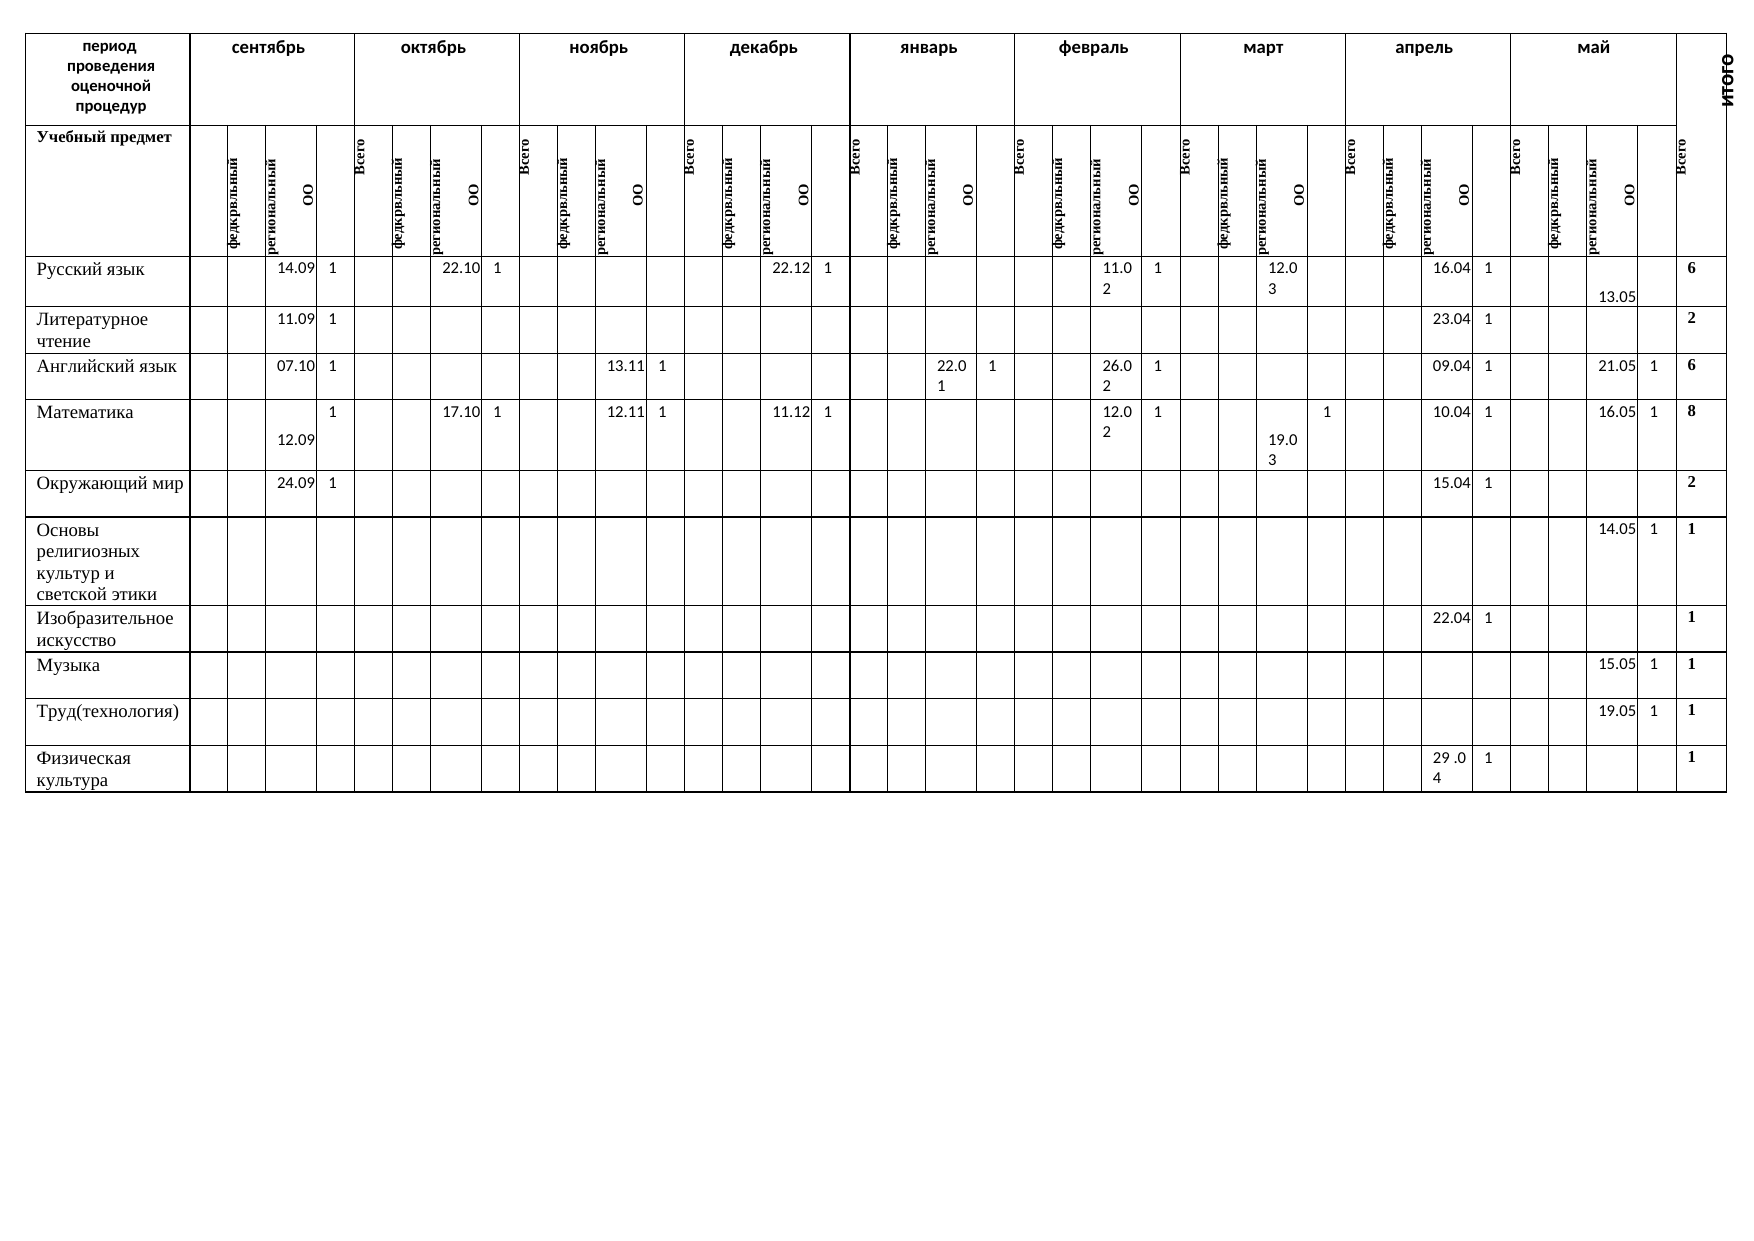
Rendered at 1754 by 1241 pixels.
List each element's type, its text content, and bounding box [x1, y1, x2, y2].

table_cell 1 [482, 257, 519, 306]
table_cell 1 [1677, 653, 1726, 698]
table_cell [558, 354, 595, 399]
table_cell [1091, 307, 1141, 353]
table_cell 12.02 [1091, 400, 1141, 470]
table_cell [1219, 746, 1256, 791]
table_cell [191, 354, 227, 399]
table_cell [482, 653, 519, 698]
table_cell Окружающий мир [26, 471, 189, 516]
table_cell [520, 354, 557, 399]
table_cell 1 [317, 354, 354, 399]
table_cell [1549, 400, 1586, 470]
table_cell [977, 606, 1014, 651]
table_cell [685, 400, 722, 470]
table_cell 12.11 [596, 400, 646, 470]
table_cell [1511, 400, 1548, 470]
table_cell [685, 354, 722, 399]
table_cell 1 [1638, 518, 1676, 605]
table_cell 8 [1677, 400, 1726, 470]
table_cell [723, 126, 760, 256]
table_cell [1015, 307, 1052, 353]
table_cell 1 [812, 257, 849, 306]
table_cell [1015, 400, 1052, 470]
table_cell [888, 653, 925, 698]
table_cell 14.05 [1587, 518, 1637, 605]
table_cell 12.03 [1257, 257, 1307, 306]
table_cell [431, 518, 481, 605]
table_cell [1511, 354, 1548, 399]
table_cell [1511, 699, 1548, 745]
table_cell [851, 518, 887, 605]
table_cell [558, 606, 595, 651]
table_cell [926, 471, 976, 516]
table_cell [977, 518, 1014, 605]
table_cell [851, 257, 887, 306]
table_cell [685, 34, 723, 125]
table_cell [1053, 400, 1090, 470]
table_cell [317, 699, 354, 745]
table_cell [1142, 471, 1180, 516]
table_cell [393, 307, 430, 353]
table_cell [266, 653, 316, 698]
table_cell [1422, 126, 1472, 256]
table_cell [851, 606, 887, 651]
table_cell период проведения оценочной процедур [26, 34, 189, 125]
table_cell [355, 257, 392, 306]
table_cell [317, 126, 354, 256]
table_cell [647, 606, 684, 651]
table_cell 6 [1677, 257, 1726, 306]
table_cell [685, 653, 722, 698]
table_cell [266, 126, 316, 256]
table_cell [520, 606, 557, 651]
table_cell [1091, 471, 1141, 516]
table_cell [1091, 699, 1141, 745]
table_cell [520, 518, 557, 605]
table_cell [228, 126, 265, 256]
table_cell [431, 699, 481, 745]
table_cell [1549, 746, 1586, 791]
table_cell [761, 653, 811, 698]
table_cell [761, 354, 811, 399]
table_cell [1142, 34, 1180, 125]
table_cell [1511, 126, 1548, 256]
table_cell [393, 400, 430, 470]
table_cell [228, 471, 265, 516]
table_cell [1308, 307, 1345, 353]
table_cell [1511, 653, 1548, 698]
table_cell [812, 34, 849, 125]
table_cell [317, 746, 354, 791]
table_cell [888, 307, 925, 353]
table_cell [647, 126, 684, 256]
table_cell [1015, 471, 1052, 516]
table_cell [355, 34, 393, 125]
table_cell [1219, 606, 1256, 651]
table_cell [1549, 653, 1586, 698]
table_cell [1511, 518, 1548, 605]
table_cell [355, 518, 392, 605]
table_cell [355, 606, 392, 651]
table_cell Труд(технология) [26, 699, 189, 745]
table_cell 1 [1473, 307, 1510, 353]
table_cell [1015, 606, 1052, 651]
table_cell 1 [317, 307, 354, 353]
table_cell [596, 307, 646, 353]
table_cell [1181, 400, 1218, 470]
table_cell [1181, 126, 1218, 256]
table_cell [851, 400, 887, 470]
table_cell [1384, 400, 1421, 470]
table_cell [1142, 699, 1180, 745]
table_cell [558, 126, 595, 256]
table_cell [1219, 307, 1256, 353]
table_cell [647, 746, 684, 791]
table_cell [1257, 699, 1307, 745]
table_cell [482, 126, 519, 256]
table_cell [851, 354, 887, 399]
table_cell [647, 518, 684, 605]
table_cell [723, 746, 760, 791]
table_cell [520, 746, 557, 791]
table_cell [393, 699, 430, 745]
table_cell [1053, 307, 1090, 353]
table_cell [812, 471, 849, 516]
table_cell [393, 606, 430, 651]
table_cell [558, 307, 595, 353]
table_cell [926, 518, 976, 605]
table_cell [1257, 606, 1307, 651]
table_cell [1511, 606, 1548, 651]
table_cell [761, 307, 811, 353]
table_cell 15.05 [1587, 653, 1637, 698]
table_cell [1015, 126, 1052, 256]
table_cell 1 [1142, 257, 1180, 306]
table_cell [266, 746, 316, 791]
table_cell [1638, 746, 1676, 791]
table_cell 09.04 [1422, 354, 1472, 399]
table_cell [926, 746, 976, 791]
table_cell 1 [1473, 257, 1510, 306]
table_cell Русский язык [26, 257, 189, 306]
table_cell [1346, 307, 1383, 353]
table_cell 1 [1142, 400, 1180, 470]
table_cell [1053, 699, 1090, 745]
table_cell [1053, 518, 1090, 605]
table_cell 1 [317, 400, 354, 470]
table_cell [685, 471, 722, 516]
table_cell [977, 699, 1014, 745]
table_cell [1308, 34, 1345, 125]
table_cell [1142, 518, 1180, 605]
table_cell [520, 34, 558, 125]
table_cell [482, 34, 519, 125]
table_cell [647, 653, 684, 698]
table_cell [1053, 354, 1090, 399]
table_cell [1384, 653, 1421, 698]
table_cell [355, 307, 392, 353]
table_cell [1257, 307, 1307, 353]
table_cell 1 [812, 400, 849, 470]
table_cell [761, 471, 811, 516]
table_cell [1257, 653, 1307, 698]
table_cell [1638, 126, 1676, 256]
table_cell 1 [1638, 653, 1676, 698]
table_cell [1181, 34, 1218, 125]
table_cell [355, 699, 392, 745]
table_cell [977, 257, 1014, 306]
table_cell [1422, 699, 1472, 745]
table_cell [647, 699, 684, 745]
table_cell [1219, 257, 1256, 306]
table_cell 11.02 [1091, 257, 1141, 306]
table_cell [977, 471, 1014, 516]
table_cell Математика [26, 400, 189, 470]
table_cell [1511, 746, 1548, 791]
table_cell [647, 471, 684, 516]
table_cell [1346, 354, 1383, 399]
table_cell [1015, 257, 1052, 306]
table_cell Физическая культура [26, 746, 189, 791]
table_cell [761, 699, 811, 745]
table_cell [888, 126, 925, 256]
table_cell [393, 126, 430, 256]
table_cell [266, 699, 316, 745]
table_cell 1 [317, 471, 354, 516]
table_cell [1422, 653, 1472, 698]
table_cell Изобразительное искусство [26, 606, 189, 651]
table_cell [812, 126, 849, 256]
table_cell [228, 400, 265, 470]
table_cell [1015, 354, 1052, 399]
table_cell [685, 606, 722, 651]
table_cell 1 [1473, 746, 1510, 791]
table_cell 23.04 [1422, 307, 1472, 353]
table_cell [520, 307, 557, 353]
table_cell [1473, 699, 1510, 745]
table_cell 1 [1677, 699, 1726, 745]
table_cell 1 [1677, 746, 1726, 791]
table_cell [977, 126, 1014, 256]
table_cell [723, 354, 760, 399]
table_cell [1511, 307, 1548, 353]
table_cell [1091, 746, 1141, 791]
table_cell [926, 126, 976, 256]
table_cell сентябрь [228, 34, 354, 125]
table_cell [812, 606, 849, 651]
table_cell [812, 699, 849, 745]
table_cell декабрь [723, 34, 812, 125]
table_cell [1549, 518, 1586, 605]
table_cell 13.05 [1587, 257, 1637, 306]
table_cell [812, 354, 849, 399]
table_cell 1 [977, 354, 1014, 399]
table_cell 1 [1473, 354, 1510, 399]
table_cell [1549, 307, 1586, 353]
table_cell май [1549, 34, 1638, 125]
table_cell [812, 746, 849, 791]
table_cell [191, 400, 227, 470]
table_cell [1308, 746, 1345, 791]
table_cell [1346, 606, 1383, 651]
table_cell [1053, 126, 1090, 256]
table_cell [1384, 746, 1421, 791]
table_cell [1181, 746, 1218, 791]
table_cell [1181, 307, 1218, 353]
table_cell 1 [482, 400, 519, 470]
table_cell [723, 307, 760, 353]
table_cell [317, 518, 354, 605]
table_cell [1549, 257, 1586, 306]
table_cell [926, 400, 976, 470]
table_cell 1 [1677, 606, 1726, 651]
table_cell [888, 606, 925, 651]
table_cell [851, 34, 888, 125]
table_cell [1346, 126, 1383, 256]
table_cell [1346, 653, 1383, 698]
table_cell [191, 257, 227, 306]
table_cell [977, 746, 1014, 791]
table_cell [1181, 471, 1218, 516]
table_cell [191, 471, 227, 516]
table_cell [355, 400, 392, 470]
table_cell октябрь [393, 34, 482, 125]
table_cell 14.09 [266, 257, 316, 306]
table_cell [1346, 34, 1384, 125]
table_cell [228, 354, 265, 399]
table_cell [761, 746, 811, 791]
table_cell [977, 307, 1014, 353]
table_cell [1053, 257, 1090, 306]
table_cell [191, 653, 227, 698]
table_cell [596, 653, 646, 698]
table_cell [1308, 606, 1345, 651]
table_cell [596, 606, 646, 651]
table_cell [596, 257, 646, 306]
table_cell [1308, 126, 1345, 256]
table_cell [1384, 257, 1421, 306]
table_cell [1587, 307, 1637, 353]
table_cell [1142, 746, 1180, 791]
table_cell [851, 746, 887, 791]
table_cell 1 [1473, 606, 1510, 651]
table_cell [596, 471, 646, 516]
table_cell [482, 606, 519, 651]
table_cell [1346, 471, 1383, 516]
table_cell [761, 126, 811, 256]
table_cell 26.02 [1091, 354, 1141, 399]
table_cell [1257, 518, 1307, 605]
table_cell [977, 653, 1014, 698]
table_cell [431, 746, 481, 791]
table_cell [1587, 471, 1637, 516]
table_cell [393, 653, 430, 698]
table_cell [888, 699, 925, 745]
table_cell Музыка [26, 653, 189, 698]
table_cell [393, 746, 430, 791]
table_cell [1015, 746, 1052, 791]
table_cell 19.03 [1257, 400, 1307, 470]
table_cell [926, 257, 976, 306]
table_cell [1181, 606, 1218, 651]
table_cell [520, 400, 557, 470]
table_cell 1 [647, 400, 684, 470]
table_cell [228, 746, 265, 791]
table_cell [647, 257, 684, 306]
table_cell [228, 518, 265, 605]
table_cell 10.04 [1422, 400, 1472, 470]
table_cell [1473, 34, 1510, 125]
table_cell Учебный предмет [26, 126, 189, 256]
table_cell [355, 354, 392, 399]
table_cell [558, 400, 595, 470]
table_cell [888, 746, 925, 791]
table_cell [685, 307, 722, 353]
table_cell январь [888, 34, 976, 125]
table_cell [646, 34, 684, 125]
table_cell [812, 307, 849, 353]
table_cell 22.04 [1422, 606, 1472, 651]
table_cell [1422, 518, 1472, 605]
table_cell [976, 34, 1014, 125]
table_cell [1587, 606, 1637, 651]
table_cell [431, 354, 481, 399]
table_cell [1473, 653, 1510, 698]
table_cell [596, 518, 646, 605]
table_cell [1015, 518, 1052, 605]
table_cell [1257, 746, 1307, 791]
table_cell 17.10 [431, 400, 481, 470]
table_cell [1219, 354, 1256, 399]
table_cell [888, 518, 925, 605]
table_cell [926, 699, 976, 745]
table_cell 24.09 [266, 471, 316, 516]
table_cell [520, 653, 557, 698]
table_cell 12.09 [266, 400, 316, 470]
table_cell Английский язык [26, 354, 189, 399]
table_cell [1308, 653, 1345, 698]
table_cell [1053, 746, 1090, 791]
table_cell [1053, 606, 1090, 651]
table_cell [1549, 354, 1586, 399]
table_cell [482, 307, 519, 353]
table_cell 2 [1677, 307, 1726, 353]
table_cell [1638, 307, 1676, 353]
table_cell [355, 471, 392, 516]
table_cell [1308, 354, 1345, 399]
table_cell [1181, 354, 1218, 399]
table_cell [685, 746, 722, 791]
table_cell [191, 606, 227, 651]
table_cell [888, 257, 925, 306]
table_cell [1346, 257, 1383, 306]
table_cell [761, 518, 811, 605]
table_cell 21.05 [1587, 354, 1637, 399]
table_cell 1 [1677, 518, 1726, 605]
table_cell [431, 471, 481, 516]
table_cell [1638, 257, 1676, 306]
table_cell 1 [1638, 699, 1676, 745]
table_cell [1181, 257, 1218, 306]
table_cell [1091, 606, 1141, 651]
table_cell [228, 257, 265, 306]
table_cell [355, 746, 392, 791]
table_cell [520, 699, 557, 745]
table_cell [482, 746, 519, 791]
table_cell [723, 257, 760, 306]
table_cell [977, 400, 1014, 470]
table_cell [1142, 307, 1180, 353]
table_cell [558, 471, 595, 516]
table_cell [355, 126, 392, 256]
table_cell [558, 257, 595, 306]
table_cell 07.10 [266, 354, 316, 399]
table_cell [851, 307, 887, 353]
table_cell [558, 746, 595, 791]
table_cell [228, 699, 265, 745]
table_cell [812, 518, 849, 605]
table_cell февраль [1053, 34, 1142, 125]
table_cell [851, 699, 887, 745]
table_cell 22.01 [926, 354, 976, 399]
table_cell 22.12 [761, 257, 811, 306]
table_cell [723, 699, 760, 745]
table_cell [482, 518, 519, 605]
table_cell [1511, 34, 1548, 125]
table_cell [393, 257, 430, 306]
table_cell [685, 126, 722, 256]
table_cell [851, 653, 887, 698]
table_cell [355, 653, 392, 698]
table_cell [191, 699, 227, 745]
table_cell 1 [1473, 400, 1510, 470]
table_cell [888, 354, 925, 399]
table_cell [1181, 653, 1218, 698]
table_cell [1091, 126, 1141, 256]
table_cell [1587, 126, 1637, 256]
table_cell [191, 34, 228, 125]
table_cell [520, 471, 557, 516]
table_cell 15.04 [1422, 471, 1472, 516]
table_cell [1308, 257, 1345, 306]
table_cell [191, 746, 227, 791]
table_cell [317, 653, 354, 698]
table_cell [1053, 653, 1090, 698]
table_cell [431, 606, 481, 651]
table_cell [1587, 746, 1637, 791]
table_cell [851, 126, 887, 256]
table_cell [520, 257, 557, 306]
table_cell [888, 400, 925, 470]
table_cell 1 [317, 257, 354, 306]
table_cell [812, 653, 849, 698]
table_cell [266, 606, 316, 651]
table_cell 1 [1638, 354, 1676, 399]
table_cell [393, 354, 430, 399]
table_cell [723, 518, 760, 605]
table_cell [1015, 699, 1052, 745]
table_cell 1 [1473, 471, 1510, 516]
table_cell [761, 606, 811, 651]
table_cell [228, 653, 265, 698]
table_cell [1142, 606, 1180, 651]
table_cell 6 [1677, 354, 1726, 399]
table_cell 11.09 [266, 307, 316, 353]
table_cell [596, 699, 646, 745]
table_cell [191, 518, 227, 605]
table_cell [1384, 606, 1421, 651]
table_cell [1181, 699, 1218, 745]
table_cell 1 [647, 354, 684, 399]
table_cell [228, 307, 265, 353]
table_cell [1308, 699, 1345, 745]
table_cell [482, 471, 519, 516]
table_cell [1219, 400, 1256, 470]
table_cell март [1218, 34, 1307, 125]
table_cell [1549, 126, 1586, 256]
table_cell [1638, 34, 1676, 125]
table_cell 29 .04 [1422, 746, 1472, 791]
table_cell [1511, 257, 1548, 306]
table_cell [1308, 471, 1345, 516]
table_cell 11.12 [761, 400, 811, 470]
table_cell [317, 606, 354, 651]
table_cell [431, 307, 481, 353]
table_cell [431, 653, 481, 698]
table_cell [723, 400, 760, 470]
table_cell [1549, 471, 1586, 516]
table_cell [1346, 746, 1383, 791]
table_cell [1346, 518, 1383, 605]
table_cell [1677, 34, 1726, 256]
table_cell [1384, 699, 1421, 745]
table_cell [1142, 653, 1180, 698]
table_cell [1549, 699, 1586, 745]
table_cell [1473, 518, 1510, 605]
table_cell [723, 606, 760, 651]
table_cell [596, 746, 646, 791]
table_cell [1511, 471, 1548, 516]
table_cell 22.10 [431, 257, 481, 306]
table_cell [1257, 354, 1307, 399]
table_cell [685, 257, 722, 306]
table_cell [647, 307, 684, 353]
table_cell [228, 606, 265, 651]
table_cell [1384, 471, 1421, 516]
table_cell 13.11 [596, 354, 646, 399]
table_cell [1257, 471, 1307, 516]
table_cell [685, 518, 722, 605]
table_cell 16.04 [1422, 257, 1472, 306]
table_cell апрель [1384, 34, 1472, 125]
table_cell [1219, 126, 1256, 256]
table_cell 1 [1638, 400, 1676, 470]
table_cell [431, 126, 481, 256]
table_cell [1384, 354, 1421, 399]
table_cell [888, 471, 925, 516]
table_cell [596, 126, 646, 256]
table_cell [1473, 126, 1510, 256]
table_cell 19.05 [1587, 699, 1637, 745]
table_cell [1015, 653, 1052, 698]
table_cell [191, 307, 227, 353]
table_cell [1638, 471, 1676, 516]
table_cell [1638, 606, 1676, 651]
table_cell [926, 606, 976, 651]
table_cell [1308, 518, 1345, 605]
table_cell Литературное чтение [26, 307, 189, 353]
table_cell [1346, 400, 1383, 470]
table_cell [393, 518, 430, 605]
table_cell [558, 699, 595, 745]
table_cell [1181, 518, 1218, 605]
table_cell [926, 653, 976, 698]
table_cell [393, 471, 430, 516]
table_cell [1219, 518, 1256, 605]
table_cell 1 [1142, 354, 1180, 399]
table_cell [1346, 699, 1383, 745]
table_cell [191, 126, 227, 256]
table_cell [558, 518, 595, 605]
table_cell [685, 699, 722, 745]
table_cell [1091, 653, 1141, 698]
table_cell [482, 354, 519, 399]
table_cell [1219, 653, 1256, 698]
table_cell [1219, 471, 1256, 516]
table_cell [1384, 126, 1421, 256]
table_cell [723, 653, 760, 698]
table_cell [926, 307, 976, 353]
table_cell [482, 699, 519, 745]
table_cell [723, 471, 760, 516]
table_cell Основы религиозных культур и светской этики [26, 518, 189, 605]
table_cell [1549, 606, 1586, 651]
table_cell 2 [1677, 471, 1726, 516]
table_cell [1384, 307, 1421, 353]
table_cell 16.05 [1587, 400, 1637, 470]
table_cell [1384, 518, 1421, 605]
table_cell [1219, 699, 1256, 745]
table_cell [1142, 126, 1180, 256]
table_cell [1257, 126, 1307, 256]
table_cell [558, 653, 595, 698]
table_cell [1015, 34, 1053, 125]
table_cell [851, 471, 887, 516]
table_cell [520, 126, 557, 256]
table_cell ноябрь [558, 34, 646, 125]
table_cell [1053, 471, 1090, 516]
table_cell [1091, 518, 1141, 605]
table_cell 1 [1308, 400, 1345, 470]
table_cell [266, 518, 316, 605]
